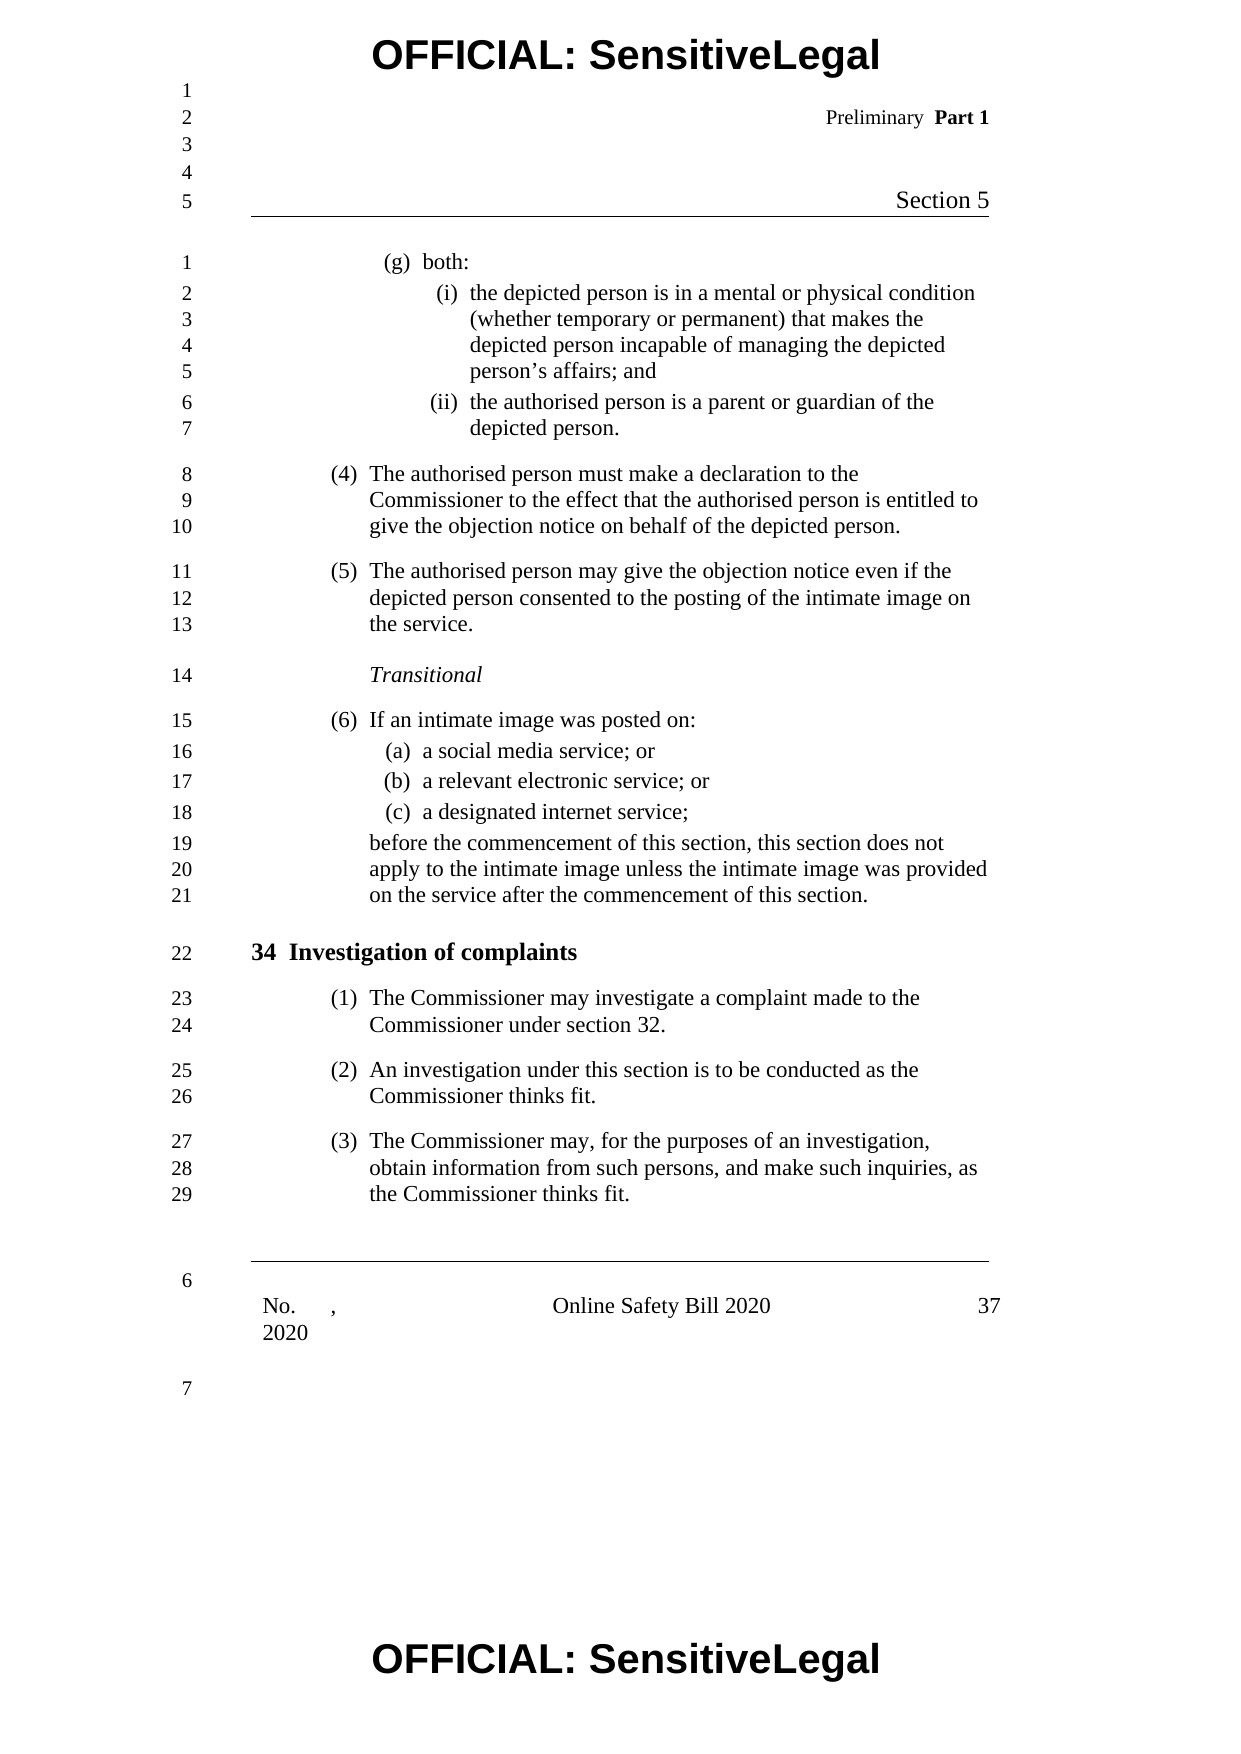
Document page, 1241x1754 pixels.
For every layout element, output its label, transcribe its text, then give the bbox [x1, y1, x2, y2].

text (ii) the authorised person is a parent or guardian of the depicted person. [251, 388, 989, 441]
text (6) If an intimate image was posted on: [251, 707, 989, 733]
text (b) a relevant electronic service; or [251, 768, 989, 794]
text before the commencement of this section, this section does not apply to the intimate image unless the intimate image was provided on the service after the commencement of this section. [369, 829, 989, 908]
text (i) the depicted person is in a mental or physical condition (whether temporary or permanent) that makes the depicted person incapable of managing the depicted person’s affairs; and [251, 278, 989, 384]
text (2) An investigation under this section is to be conducted as the Commissioner thinks fit. [251, 1056, 989, 1108]
text (3) The Commissioner may, for the purposes of an investigation, obtain information from such persons, and make such inquiries, as the Commissioner thinks fit. [251, 1127, 989, 1206]
text Transitional [369, 661, 989, 688]
text (4) The authorised person must make a declaration to the Commissioner to the effect that the authorised person is entitled to give the objection notice on behalf of the depicted person. [251, 459, 989, 539]
text (1) The Commissioner may investigate a complaint made to the Commissioner under section 32. [251, 984, 989, 1037]
text (c) a designated internet service; [251, 798, 989, 824]
text 34 Investigation of complaints [251, 937, 989, 966]
text (5) The authorised person may give the objection notice even if the depicted person consented to the posting of the intimate image on the service. [251, 557, 989, 636]
text (g) both: [251, 248, 989, 274]
text (a) a social media service; or [251, 737, 989, 763]
